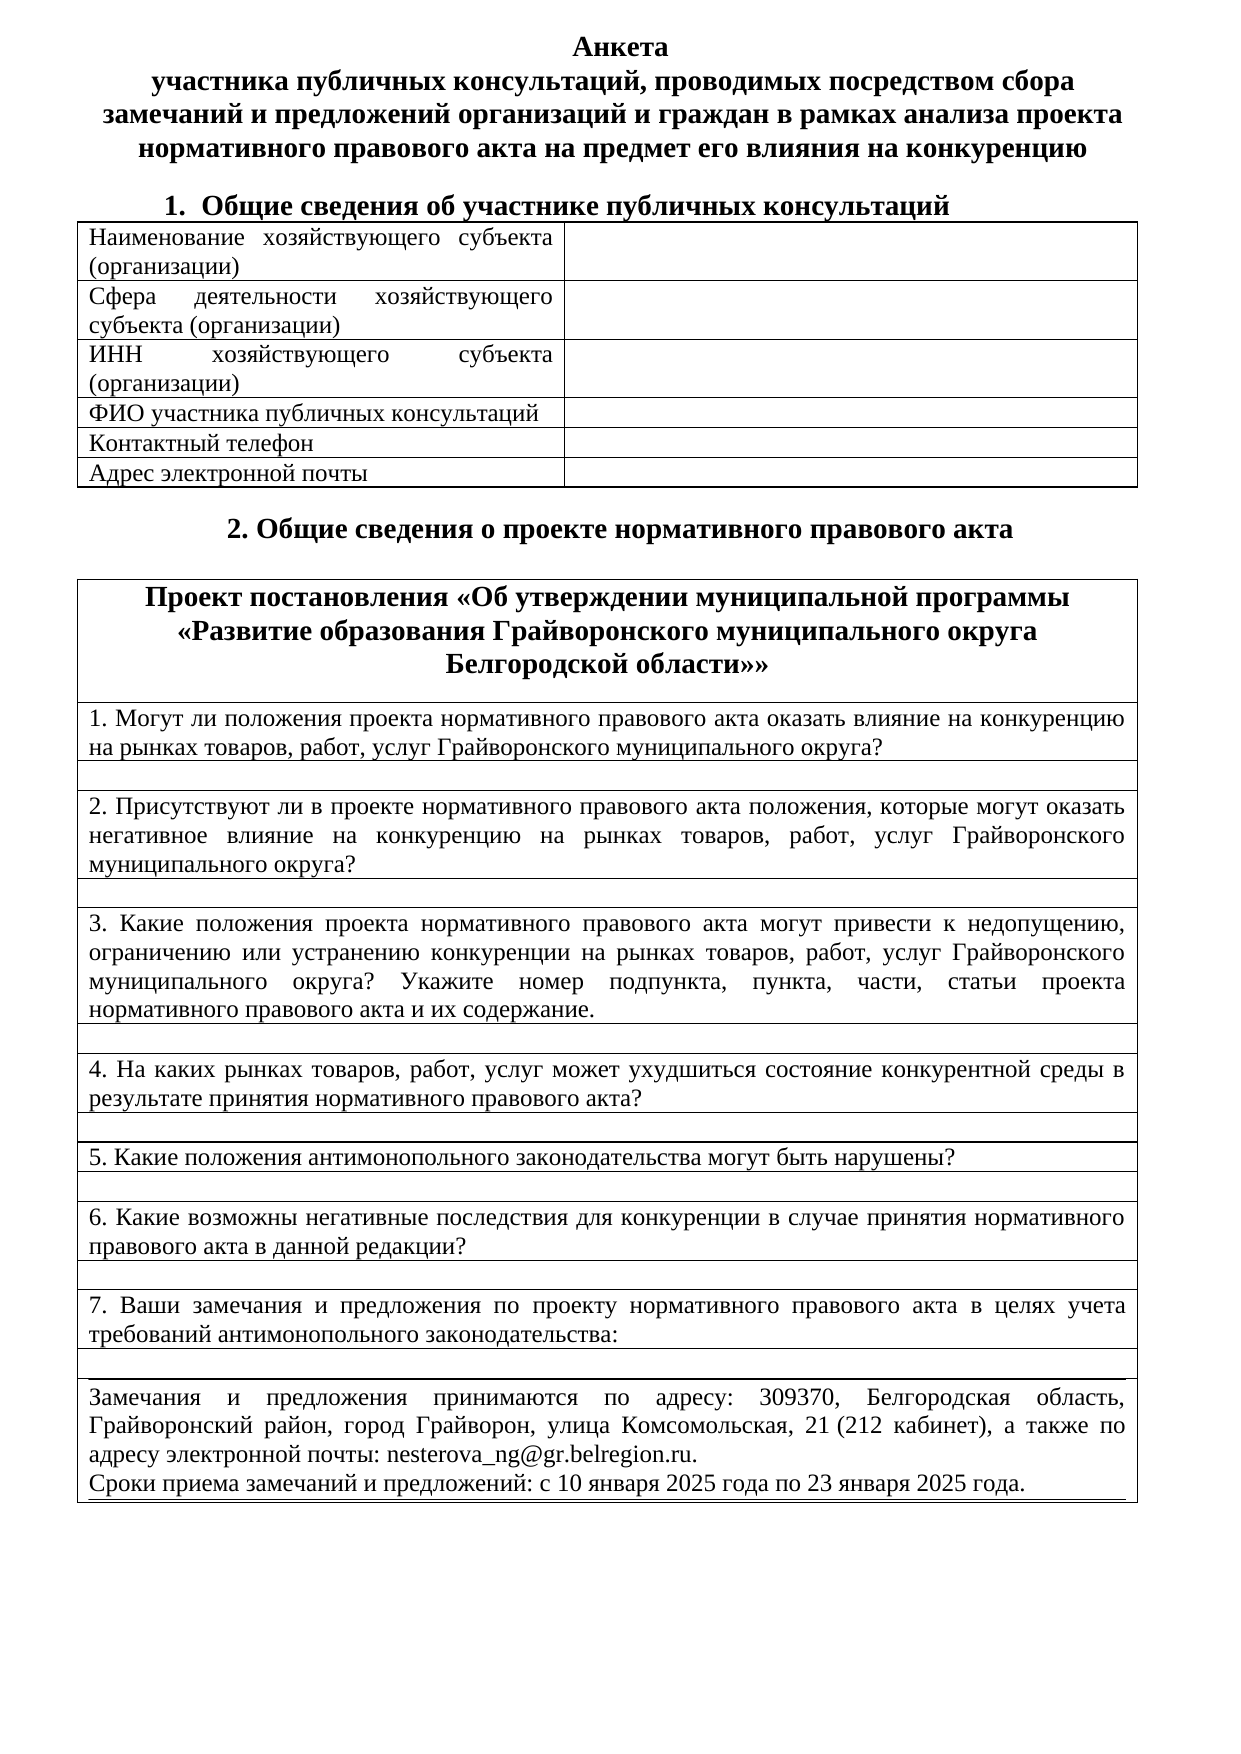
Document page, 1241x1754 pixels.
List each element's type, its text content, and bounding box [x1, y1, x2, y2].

table_cell 3. Какие положения проекта нормативного правового акта могут привести к недопущению, ограничению или устранению конкуренции на рынках товаров, работ, услуг Грайворонского муниципального округа? Укажите номер подпункта, пункта, части, статьи проекта нормативного правового акта и их содержание. [78, 908, 1137, 1023]
text 2. Общие сведения о проекте нормативного правового акта [89, 511, 1152, 545]
table_cell [78, 1172, 1137, 1201]
table_header Проект постановления «Об утверждении муниципальной программы «Развитие образования Грайворонского муниципального округа Белгородской области»» [78, 580, 1137, 702]
table_cell Сфера деятельности хозяйствующего субъекта (организации) [78, 281, 564, 338]
text участника публичных консультаций, проводимых посредством сбора замечаний и предложений организаций и граждан в рамках анализа проекта нормативного правового акта на предмет его влияния на конкуренцию [89, 63, 1137, 164]
table_cell 5. Какие положения антимонопольного законодательства могут быть нарушены? [78, 1143, 1137, 1171]
table_cell [565, 458, 1137, 486]
text Анкета [89, 29, 1152, 63]
table_cell 4. На каких рынках товаров, работ, услуг может ухудшиться состояние конкурентной среды в результате принятия нормативного правового акта? [78, 1054, 1137, 1112]
table_cell ИНН хозяйствующего субъекта (организации) [78, 340, 564, 397]
table_header Наименование хозяйствующего субъекта (организации) [78, 223, 564, 280]
table_cell Адрес электронной почты [78, 458, 564, 486]
table_cell [565, 428, 1137, 457]
table_header [565, 223, 1137, 280]
table_cell [565, 340, 1137, 397]
table_cell 7. Ваши замечания и предложения по проекту нормативного правового акта в целях учета требований антимонопольного законодательства: [78, 1290, 1137, 1348]
table_cell Контактный телефон [78, 428, 564, 457]
table_cell [78, 1113, 1137, 1141]
table_cell [78, 761, 1137, 790]
table_cell [565, 281, 1137, 338]
list Общие сведения об участнике публичных консультаций [164, 188, 1152, 221]
table_cell ФИО участника публичных консультаций [78, 398, 564, 427]
table_cell 1. Могут ли положения проекта нормативного правового акта оказать влияние на конкуренцию на рынках товаров, работ, услуг Грайворонского муниципального округа? [78, 703, 1137, 760]
table_cell [565, 398, 1137, 427]
table_cell [78, 1349, 1137, 1378]
table_cell 6. Какие возможны негативные последствия для конкуренции в случае принятия нормативного правового акта в данной редакции? [78, 1202, 1137, 1259]
table_cell [78, 1024, 1137, 1053]
table_cell Замечания и предложения принимаются по адресу: 309370, Белгородская область, Грайворонский район, город Грайворон, улица Комсомольская, 21 (212 кабинет), а также по адресу электронной почты: nesterova_ng@gr.belregion.ru. Сроки приема замечаний и предложений: с 10 января 2025 года по 23 января 2025 года. [78, 1379, 1137, 1502]
table_cell 2. Присутствуют ли в проекте нормативного правового акта положения, которые могут оказать негативное влияние на конкуренцию на рынках товаров, работ, услуг Грайворонского муниципального округа? [78, 791, 1137, 877]
table_cell [78, 879, 1137, 907]
table_cell [78, 1261, 1137, 1289]
